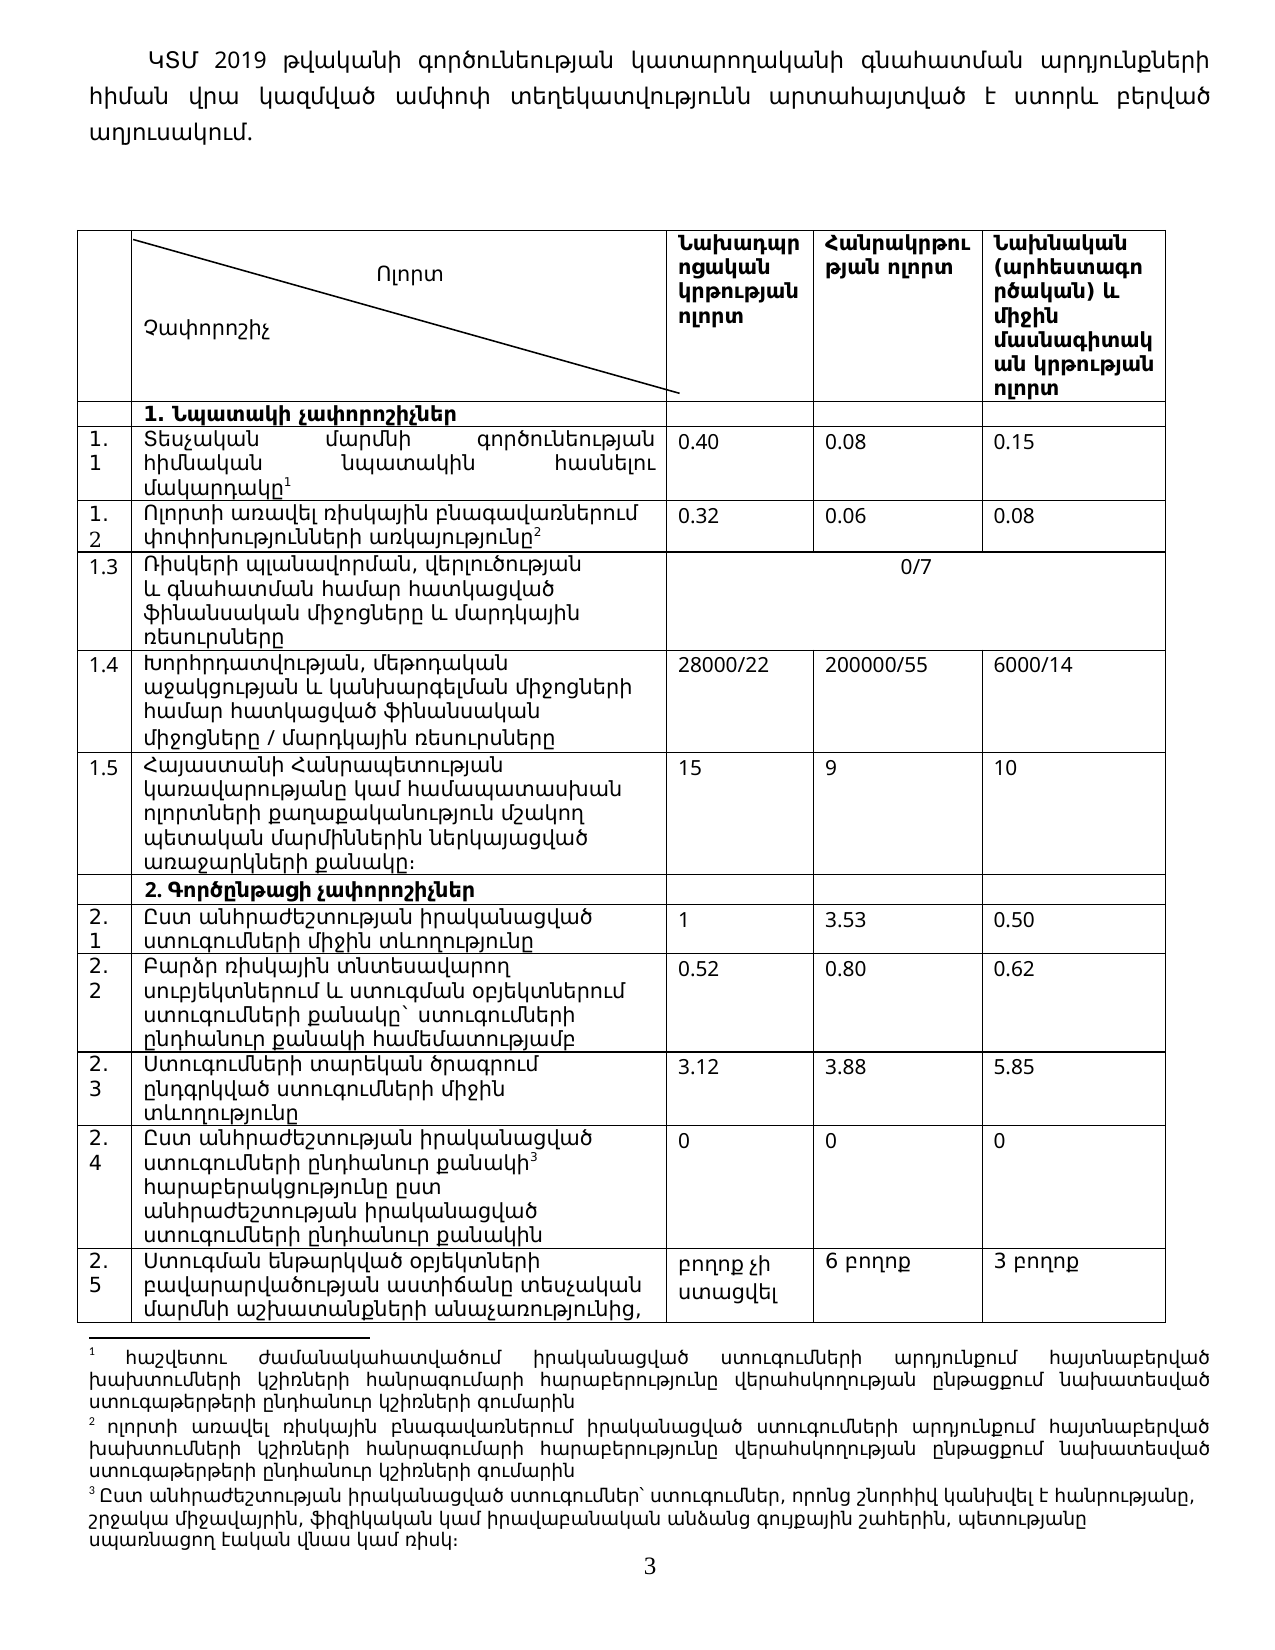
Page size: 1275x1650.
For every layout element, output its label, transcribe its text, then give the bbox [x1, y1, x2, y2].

table_cell Հայաստանի Հանրապետության կառավարությանը կամ համապատասխան ոլորտների քաղաքականություն մշակող պետական մարմիններին ներկայացված առաջարկների քանակը։ [132, 753, 666, 874]
table_cell 0.15 [983, 427, 1165, 500]
table_header Նախադպրոցական կրթության ոլորտ [667, 231, 813, 401]
table_cell 0.80 [814, 954, 982, 1051]
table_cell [132, 1249, 666, 1322]
table_cell 1․ Նպատակի չափորոշիչներ [132, 402, 666, 426]
table_cell 1 [667, 905, 813, 953]
table_cell 200000/55 [814, 651, 982, 752]
table_cell 3.88 [814, 1053, 982, 1125]
table_cell Ըստ անհրաժեշտության իրականացված ստուգումների միջին տևողությունը [132, 905, 666, 953]
table_cell 0.40 [667, 427, 813, 500]
table_cell 2․2 [78, 954, 131, 1051]
table_cell [814, 875, 827, 904]
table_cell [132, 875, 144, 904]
table_cell 1.3 [78, 553, 131, 649]
table_cell 10 [983, 753, 1165, 874]
table_cell [983, 402, 1165, 426]
table_header Հանրակրթության ոլորտ [814, 231, 982, 401]
table_cell 2․1 [78, 905, 131, 953]
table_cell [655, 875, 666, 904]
table_cell 6000/14 [983, 651, 1165, 752]
table_cell 2․3 [78, 1053, 131, 1125]
table_cell Ոլորտի առավել ռիսկային բնագավառներում փոփոխությունների առկայությունը [132, 501, 666, 551]
table_cell 0.08 [983, 501, 1165, 551]
table_cell 6 բողոք [814, 1249, 982, 1322]
table_header [78, 231, 131, 401]
table_cell 1․2 [78, 501, 131, 551]
table_cell բողոք չի ստացվել [667, 1249, 813, 1322]
table_cell Ստուգումների տարեկան ծրագրում ընդգրկված ստուգումների միջին տևողությունը [132, 1053, 666, 1125]
table_cell 2․5 [78, 1249, 131, 1322]
table_cell 5.85 [983, 1053, 1165, 1125]
table_cell 0.50 [983, 905, 1165, 953]
table_cell Բարձր ռիսկային տնտեսավարող սուբյեկտներում և ստուգման օբյեկտներում ստուգումների քանակը` ստուգումների ընդհանուր քանակի համեմատությամբ [132, 954, 666, 1051]
table_cell [814, 402, 982, 426]
table_cell Ռիսկերի պլանավորման, վերլուծության և գնահատման համար հատկացված ֆինանսական միջոցները և մարդկային ռեսուրսները [132, 553, 666, 649]
table_cell [802, 875, 813, 904]
table_cell 3.53 [814, 905, 982, 953]
table_cell 1․1 [78, 427, 131, 500]
table_cell [971, 875, 982, 904]
table_cell [667, 402, 813, 426]
table_cell 0 [983, 1126, 1165, 1248]
table_cell [1154, 875, 1165, 904]
table_cell Ըստ անհրաժեշտության իրականացված ստուգումների ընդհանուր քանակի հարաբերակցությունը ըստ անհրաժեշտության իրականացված ստուգումների ընդհանուր քանակին [132, 1126, 666, 1248]
table_header Նախնական (արհեստագործական) և միջին մասնագիտական կրթության ոլորտ [983, 231, 1165, 401]
table_cell 2․4 [78, 1126, 131, 1248]
table_header Ոլորտ Չափորոշիչ [132, 231, 666, 388]
table_cell 0.08 [814, 427, 982, 500]
table_cell 3 բողոք [983, 1249, 1165, 1322]
table_cell 0 [667, 1126, 813, 1248]
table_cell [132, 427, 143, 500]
table_cell 0.32 [667, 501, 813, 551]
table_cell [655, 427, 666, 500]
table_cell 0.52 [667, 954, 813, 1051]
table_cell 0 [814, 1126, 982, 1248]
table_cell [667, 875, 679, 904]
table_cell 0.06 [814, 501, 982, 551]
table_cell 1.5 [78, 753, 131, 874]
table_cell 9 [814, 753, 982, 874]
table_cell 28000/22 [667, 651, 813, 752]
table_cell [983, 875, 995, 904]
table_cell 0.62 [983, 954, 1165, 1051]
table_cell Խորհրդատվության, մեթոդական աջակցության և կանխարգելման միջոցների համար հատկացված ֆինանսական միջոցները / մարդկային ռեսուրսները [132, 651, 666, 752]
table_cell 1.4 [78, 651, 131, 752]
table_cell [78, 402, 131, 426]
table_cell 0/7 [667, 553, 1165, 649]
table_cell 15 [667, 753, 813, 874]
table_cell [78, 875, 131, 904]
table_cell 3.12 [667, 1053, 813, 1125]
table_header Ոլորտ Չափորոշիչ [132, 241, 666, 401]
text ԿՏՄ 2019 թվականի գործունեության կատարողականի գնահատման արդյունքների հիման վրա կազմված ամփոփ տեղեկատվությունն արտահայտված է ստորև բերված աղյուսակում. [89, 44, 1211, 147]
